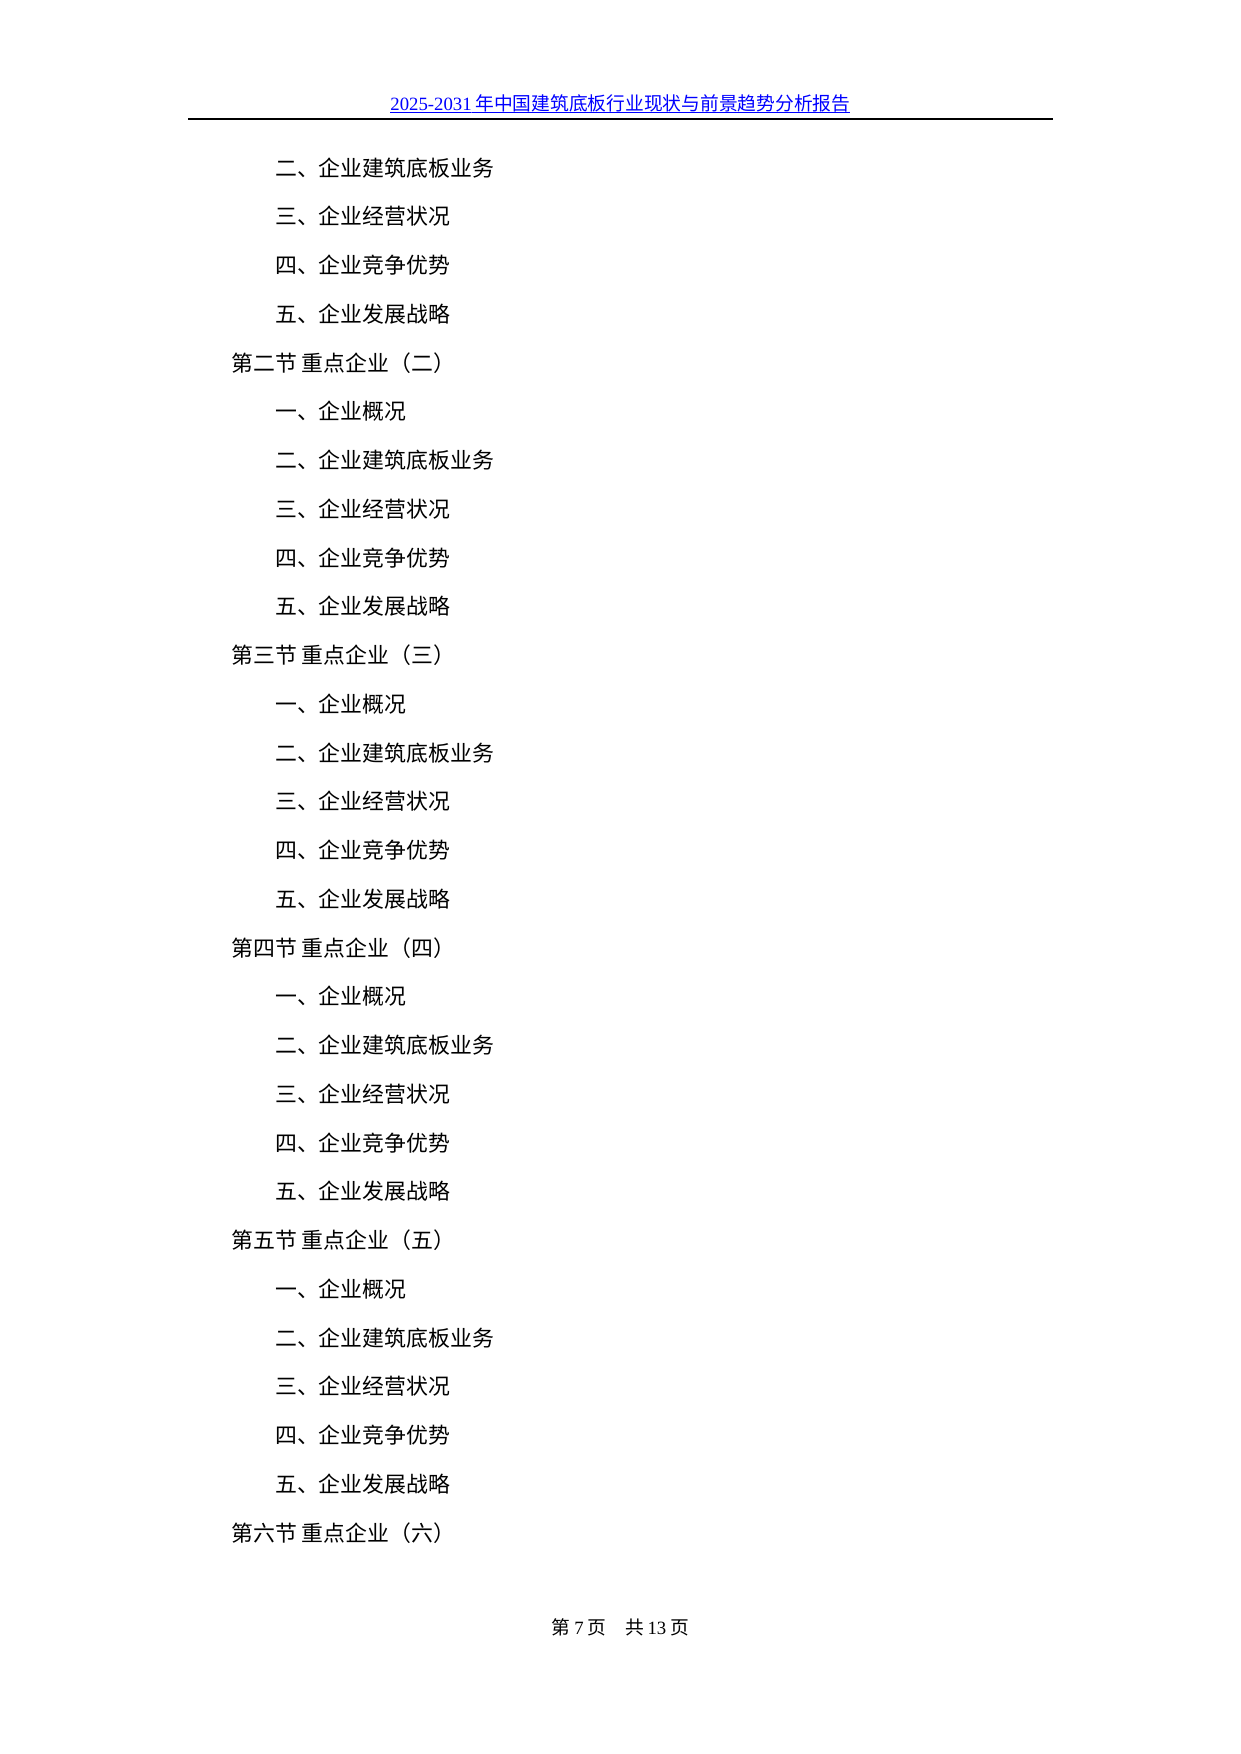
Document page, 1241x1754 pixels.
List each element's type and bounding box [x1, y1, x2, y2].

text [187, 150, 1053, 1548]
